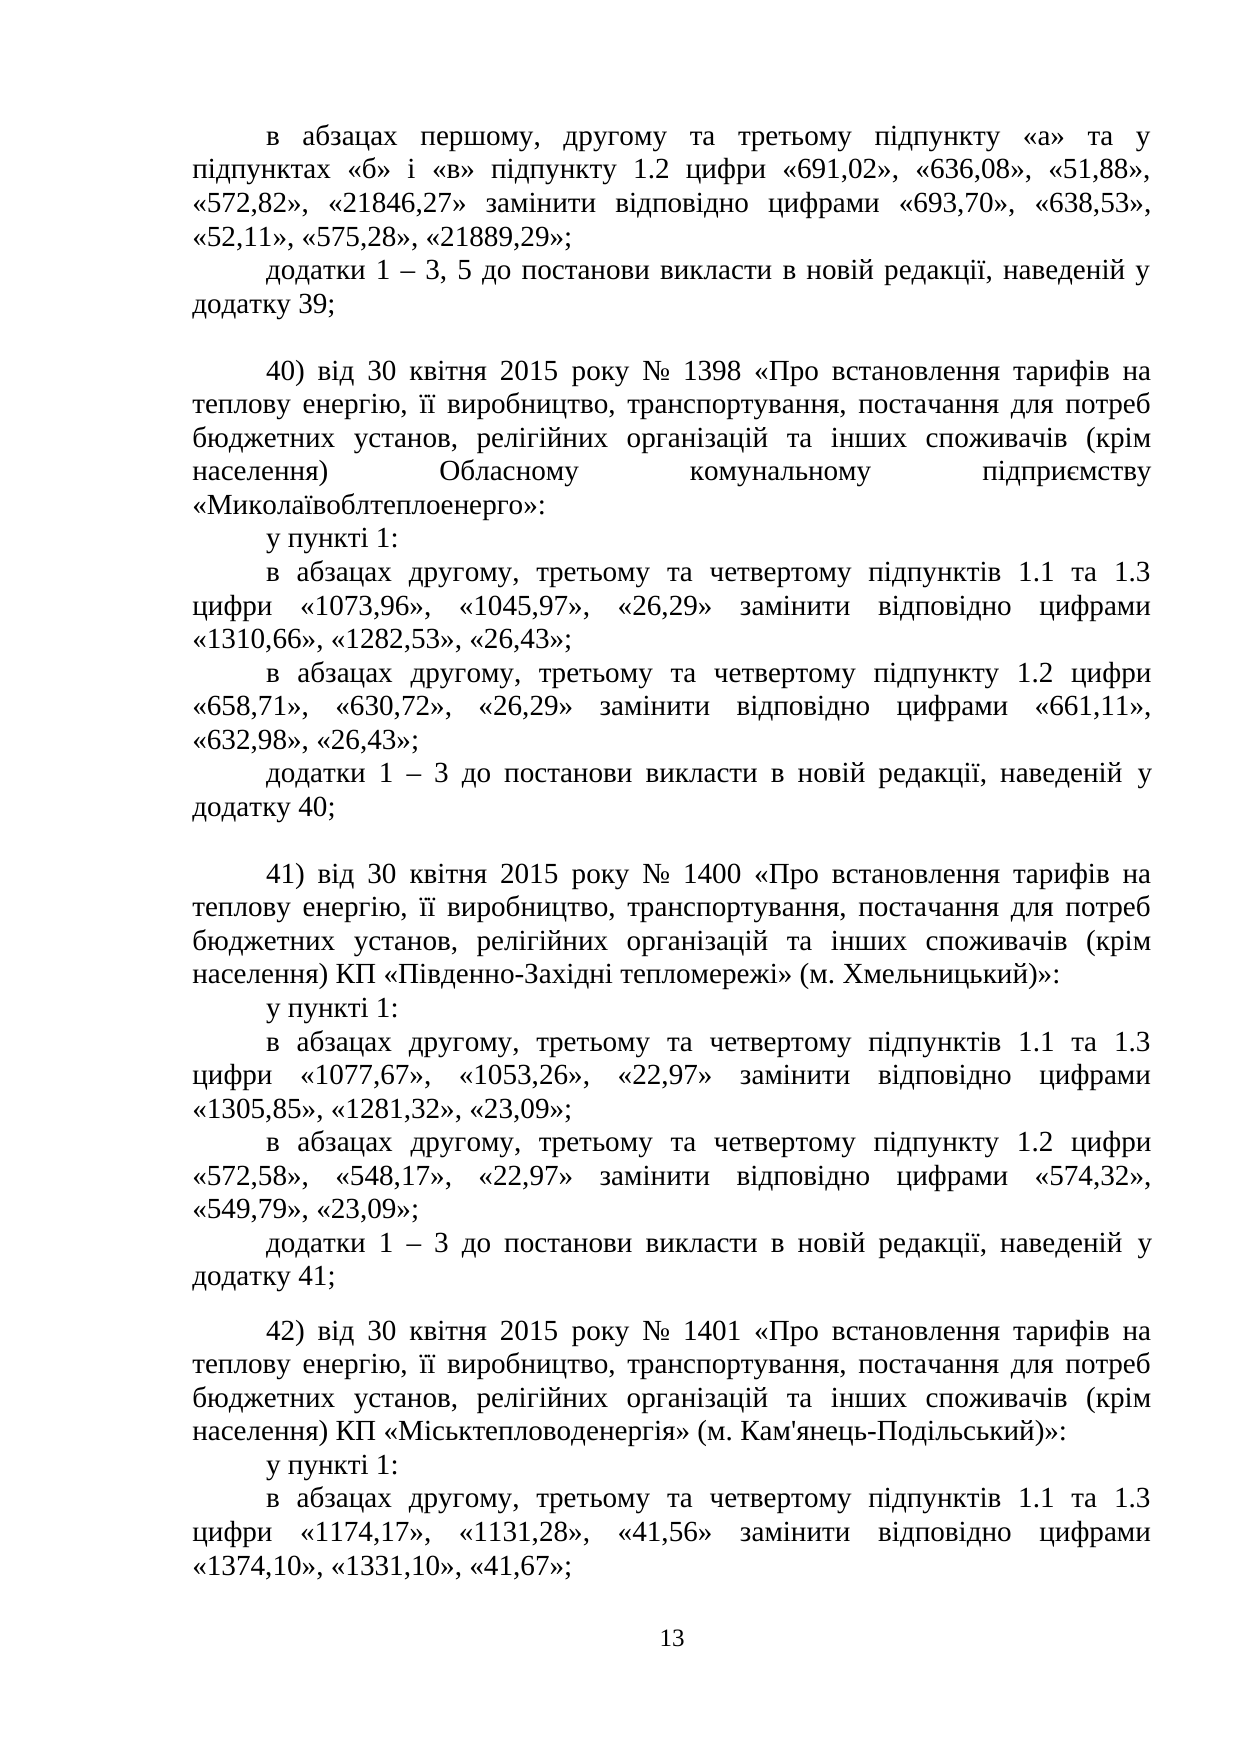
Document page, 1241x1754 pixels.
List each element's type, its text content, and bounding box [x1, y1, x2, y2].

text додатки 1 – 3, 5 до постанови викласти в новій редакції, наведеній у додатку 39; [192, 252, 1152, 319]
text в абзацах першому, другому та третьому підпункту «а» та у підпунктах «б» і «в» підпункту 1.2 цифри «691,02», «636,08», «51,88», «572,82», «21846,27» замінити відповідно цифрами «693,70», «638,53», «52,11», «575,28», «21889,29»; [192, 118, 1152, 252]
text у пункті 1: [192, 521, 1152, 554]
text в абзацах другому, третьому та четвертому підпунктів 1.1 та 1.3 цифри «1073,96», «1045,97», «26,29» замінити відповідно цифрами «1310,66», «1282,53», «26,43»; [192, 554, 1152, 655]
text додатки 1 – 3 до постанови викласти в новій редакції, наведеній у додатку 41; [192, 1225, 1152, 1292]
text у пункті 1: [192, 1447, 1152, 1481]
text в абзацах другому, третьому та четвертому підпунктів 1.1 та 1.3 цифри «1077,67», «1053,26», «22,97» замінити відповідно цифрами «1305,85», «1281,32», «23,09»; [192, 1024, 1152, 1124]
text 41) від 30 квітня 2015 року № 1400 «Про встановлення тарифів на теплову енергію, її виробництво, транспортування, постачання для потреб бюджетних установ, релігійних організацій та інших споживачів (крім населення) КП «Південно-Західні тепломережі» (м. Хмельницький)»: [192, 856, 1152, 990]
text у пункті 1: [192, 990, 1152, 1024]
text додатки 1 – 3 до постанови викласти в новій редакції, наведеній у додатку 40; [192, 755, 1152, 822]
text в абзацах другому, третьому та четвертому підпунктів 1.1 та 1.3 цифри «1174,17», «1131,28», «41,56» замінити відповідно цифрами «1374,10», «1331,10», «41,67»; [192, 1481, 1152, 1581]
text 42) від 30 квітня 2015 року № 1401 «Про встановлення тарифів на теплову енергію, її виробництво, транспортування, постачання для потреб бюджетних установ, релігійних організацій та інших споживачів (крім населення) КП «Міськтепловоденергія» (м. Кам'янець-Подільський)»: [192, 1313, 1152, 1447]
text в абзацах другому, третьому та четвертому підпункту 1.2 цифри «572,58», «548,17», «22,97» замінити відповідно цифрами «574,32», «549,79», «23,09»; [192, 1124, 1152, 1225]
text в абзацах другому, третьому та четвертому підпункту 1.2 цифри «658,71», «630,72», «26,29» замінити відповідно цифрами «661,11», «632,98», «26,43»; [192, 655, 1152, 755]
text 40) від 30 квітня 2015 року № 1398 «Про встановлення тарифів на теплову енергію, її виробництво, транспортування, постачання для потреб бюджетних установ, релігійних організацій та інших споживачів (крім населення) Обласному комунальному підприємству «Миколаївоблтеплоенерго»: [192, 353, 1152, 521]
